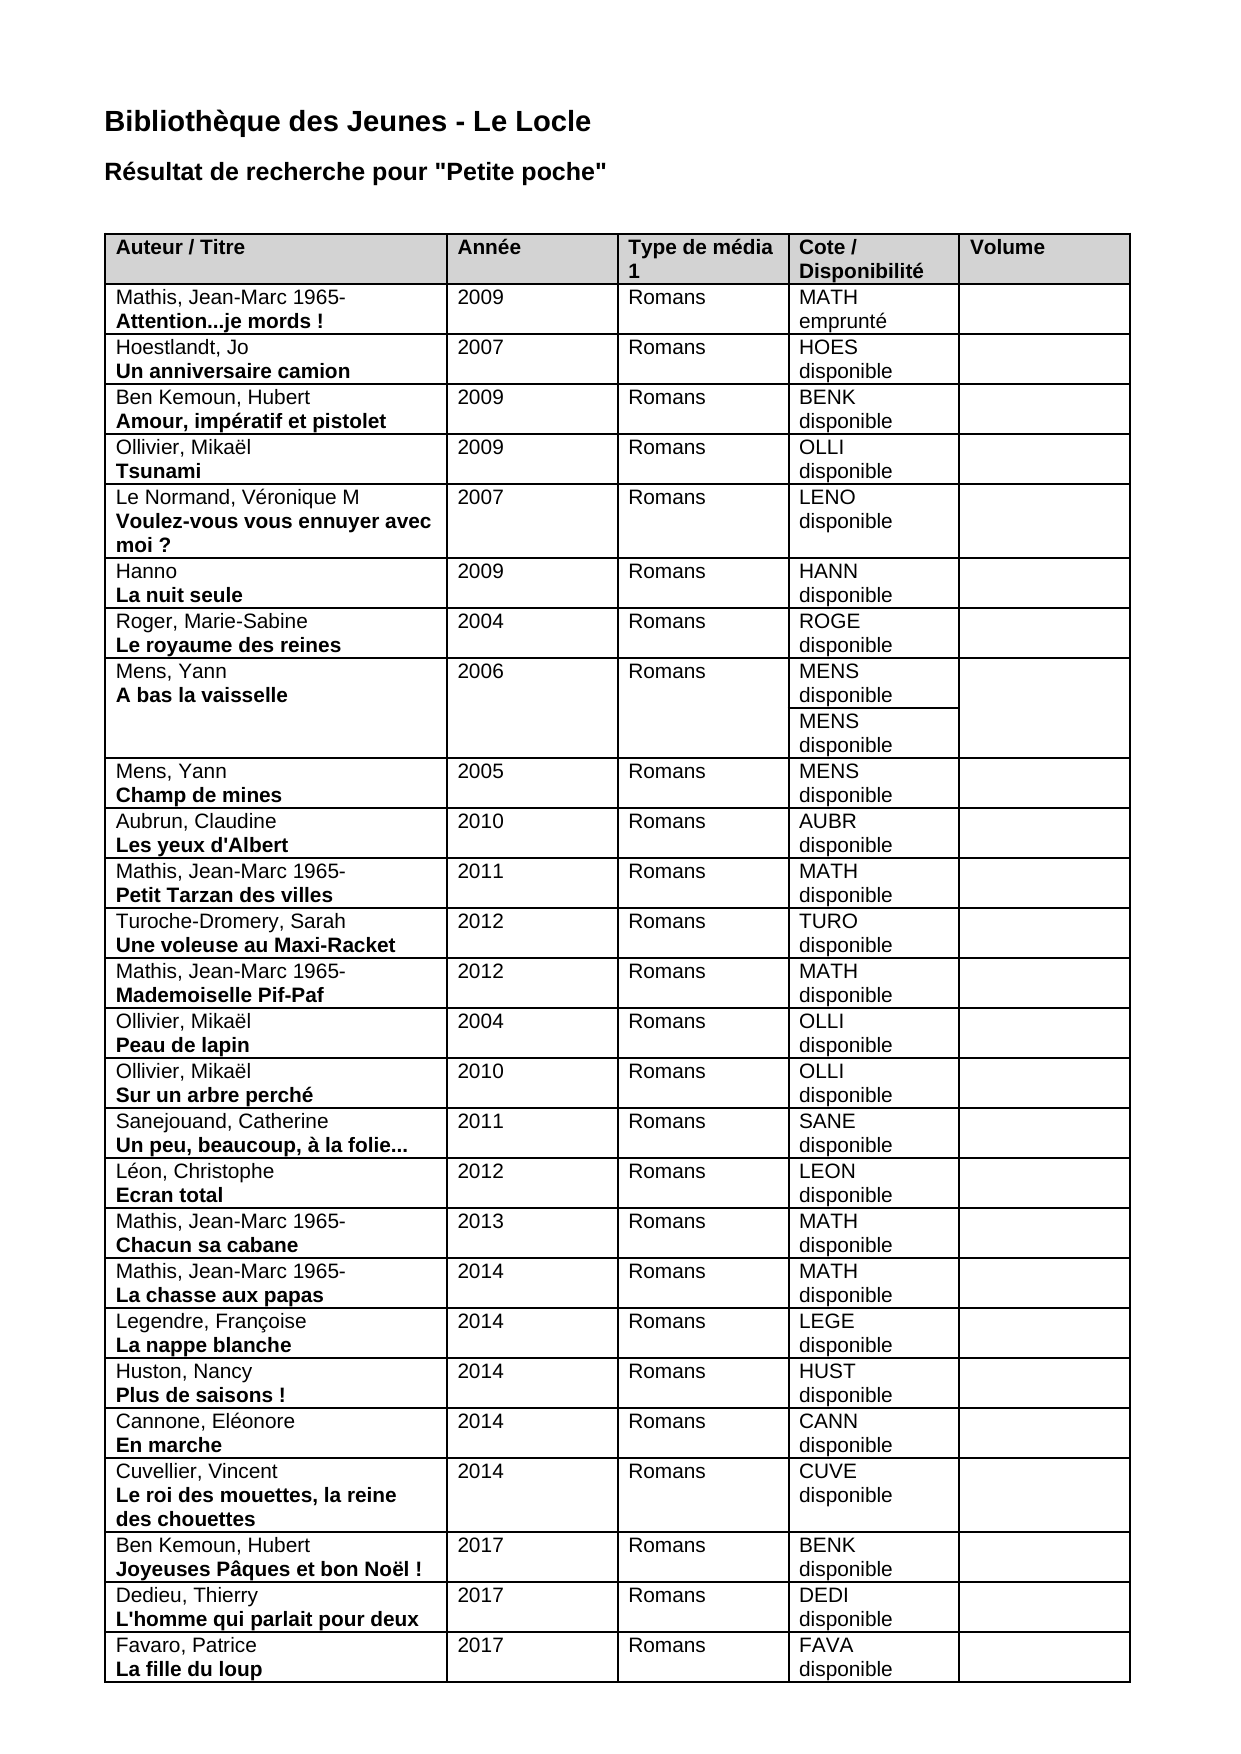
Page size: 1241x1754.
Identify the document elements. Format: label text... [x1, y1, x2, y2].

table_cell [960, 609, 1129, 657]
table_cell Ben Kemoun, Hubert Joyeuses Pâques et bon Noël ! [106, 1533, 446, 1581]
table_cell [960, 1309, 1129, 1357]
table_cell [960, 909, 1129, 957]
table_cell [960, 809, 1129, 857]
table_cell 2012 [448, 909, 617, 957]
table_cell Romans [619, 1159, 788, 1207]
table_cell Sanejouand, Catherine Un peu, beaucoup, à la folie... [106, 1109, 446, 1157]
table_cell Romans [619, 1259, 788, 1307]
table_cell DEDI disponible [790, 1583, 958, 1631]
table_cell Ollivier, Mikaël Tsunami [106, 435, 446, 483]
table_cell 2009 [448, 385, 617, 433]
table_cell Romans [619, 1633, 788, 1681]
table_cell MENS disponible [790, 709, 958, 757]
table_cell Aubrun, Claudine Les yeux d'Albert [106, 809, 446, 857]
table_cell Mens, Yann Champ de mines [106, 759, 446, 807]
table_cell Léon, Christophe Ecran total [106, 1159, 446, 1207]
table_header Volume [960, 235, 1129, 283]
table_cell LENO disponible [790, 485, 958, 557]
table_cell Romans [619, 285, 788, 333]
table_cell MENS disponible [790, 659, 958, 707]
table_cell Romans [619, 435, 788, 483]
table_cell Romans [619, 1209, 788, 1257]
table_cell 2011 [448, 1109, 617, 1157]
table_cell [960, 559, 1129, 607]
table_cell MATH emprunté [790, 285, 958, 333]
table_cell [960, 1159, 1129, 1207]
table_cell [960, 1583, 1129, 1631]
table_cell LEGE disponible [790, 1309, 958, 1357]
table_cell 2007 [448, 485, 617, 557]
table_cell 2017 [448, 1533, 617, 1581]
table_cell Romans [619, 1533, 788, 1581]
table_cell 2005 [448, 759, 617, 807]
table_cell HANN disponible [790, 559, 958, 607]
table_cell Romans [619, 485, 788, 557]
table_cell [960, 385, 1129, 433]
table_cell Romans [619, 609, 788, 657]
table_cell [960, 1533, 1129, 1581]
table_cell 2017 [448, 1583, 617, 1631]
table_cell Romans [619, 385, 788, 433]
table_cell 2014 [448, 1409, 617, 1457]
table_cell Romans [619, 1409, 788, 1457]
table_cell [960, 659, 1129, 757]
table_header Année [448, 235, 617, 283]
table_cell [960, 959, 1129, 1007]
table_cell Romans [619, 559, 788, 607]
table_cell [960, 1059, 1129, 1107]
table_cell MATH disponible [790, 959, 958, 1007]
text Résultat de recherche pour "Petite poche" [104, 156, 1136, 185]
table_cell 2014 [448, 1359, 617, 1407]
table_cell Romans [619, 335, 788, 383]
table_cell Romans [619, 1009, 788, 1057]
table_cell [960, 1209, 1129, 1257]
table_cell 2004 [448, 609, 617, 657]
table_cell [960, 1409, 1129, 1457]
table_cell TURO disponible [790, 909, 958, 957]
table_cell OLLI disponible [790, 1009, 958, 1057]
table_cell 2017 [448, 1633, 617, 1681]
table_cell ROGE disponible [790, 609, 958, 657]
table_cell 2014 [448, 1459, 617, 1531]
table_cell 2009 [448, 285, 617, 333]
table_cell 2007 [448, 335, 617, 383]
table_cell Romans [619, 909, 788, 957]
table_cell HOES disponible [790, 335, 958, 383]
table_cell HUST disponible [790, 1359, 958, 1407]
table_cell MATH disponible [790, 1259, 958, 1307]
table_cell [960, 1633, 1129, 1681]
table_cell Legendre, Françoise La nappe blanche [106, 1309, 446, 1357]
table_cell 2009 [448, 559, 617, 607]
table_cell Romans [619, 1109, 788, 1157]
table_cell Ollivier, Mikaël Sur un arbre perché [106, 1059, 446, 1107]
table_cell 2013 [448, 1209, 617, 1257]
table_cell MENS disponible [790, 759, 958, 807]
table_cell [960, 485, 1129, 557]
table_cell Dedieu, Thierry L'homme qui parlait pour deux [106, 1583, 446, 1631]
table_cell Le Normand, Véronique M Voulez-vous vous ennuyer avec moi ? [106, 485, 446, 557]
table_cell 2012 [448, 1159, 617, 1207]
text Bibliothèque des Jeunes - Le Locle [104, 104, 1136, 138]
table_cell Romans [619, 1459, 788, 1531]
table_cell Romans [619, 859, 788, 907]
table_cell 2012 [448, 959, 617, 1007]
table_cell 2006 [448, 659, 617, 757]
table_cell Mathis, Jean-Marc 1965- Chacun sa cabane [106, 1209, 446, 1257]
table_cell OLLI disponible [790, 1059, 958, 1107]
table_cell [960, 435, 1129, 483]
table_cell [960, 1459, 1129, 1531]
table_cell Romans [619, 1309, 788, 1357]
table_cell MATH disponible [790, 859, 958, 907]
table_cell Romans [619, 759, 788, 807]
table_cell [960, 1109, 1129, 1157]
table_cell SANE disponible [790, 1109, 958, 1157]
table_cell Romans [619, 1359, 788, 1407]
table_cell 2014 [448, 1309, 617, 1357]
table_cell Mathis, Jean-Marc 1965- Attention...je mords ! [106, 285, 446, 333]
table_cell 2010 [448, 1059, 617, 1107]
table_cell FAVA disponible [790, 1633, 958, 1681]
table_cell 2014 [448, 1259, 617, 1307]
table_cell 2004 [448, 1009, 617, 1057]
table_cell Romans [619, 1059, 788, 1107]
table_cell [960, 1359, 1129, 1407]
table_header Type de média 1 [619, 235, 788, 283]
table_cell BENK disponible [790, 1533, 958, 1581]
table_cell Roger, Marie-Sabine Le royaume des reines [106, 609, 446, 657]
table_cell Romans [619, 809, 788, 857]
table_cell Hanno La nuit seule [106, 559, 446, 607]
table_cell [960, 1259, 1129, 1307]
table_header Cote / Disponibilité [790, 235, 958, 283]
table_cell Ben Kemoun, Hubert Amour, impératif et pistolet [106, 385, 446, 433]
table_cell Favaro, Patrice La fille du loup [106, 1633, 446, 1681]
table_cell [960, 285, 1129, 333]
table_cell Mathis, Jean-Marc 1965- Petit Tarzan des villes [106, 859, 446, 907]
table_cell LEON disponible [790, 1159, 958, 1207]
table_cell Mathis, Jean-Marc 1965- Mademoiselle Pif-Paf [106, 959, 446, 1007]
table_cell CANN disponible [790, 1409, 958, 1457]
table_cell AUBR disponible [790, 809, 958, 857]
table_cell Romans [619, 1583, 788, 1631]
table_cell Ollivier, Mikaël Peau de lapin [106, 1009, 446, 1057]
table_cell OLLI disponible [790, 435, 958, 483]
table_cell Cuvellier, Vincent Le roi des mouettes, la reine des chouettes [106, 1459, 446, 1531]
table_cell Hoestlandt, Jo Un anniversaire camion [106, 335, 446, 383]
table_cell [960, 859, 1129, 907]
table_cell CUVE disponible [790, 1459, 958, 1531]
table_cell [960, 335, 1129, 383]
table_cell Cannone, Eléonore En marche [106, 1409, 446, 1457]
table_cell Mathis, Jean-Marc 1965- La chasse aux papas [106, 1259, 446, 1307]
table_cell Turoche-Dromery, Sarah Une voleuse au Maxi-Racket [106, 909, 446, 957]
table_cell [960, 759, 1129, 807]
table_cell Mens, Yann A bas la vaisselle [106, 659, 446, 757]
table_cell BENK disponible [790, 385, 958, 433]
table_cell 2010 [448, 809, 617, 857]
table_cell MATH disponible [790, 1209, 958, 1257]
table_cell [960, 1009, 1129, 1057]
table_cell 2011 [448, 859, 617, 907]
table_cell Huston, Nancy Plus de saisons ! [106, 1359, 446, 1407]
table_header Auteur / Titre [106, 235, 446, 283]
table_cell 2009 [448, 435, 617, 483]
table_cell Romans [619, 959, 788, 1007]
table_cell Romans [619, 659, 788, 757]
